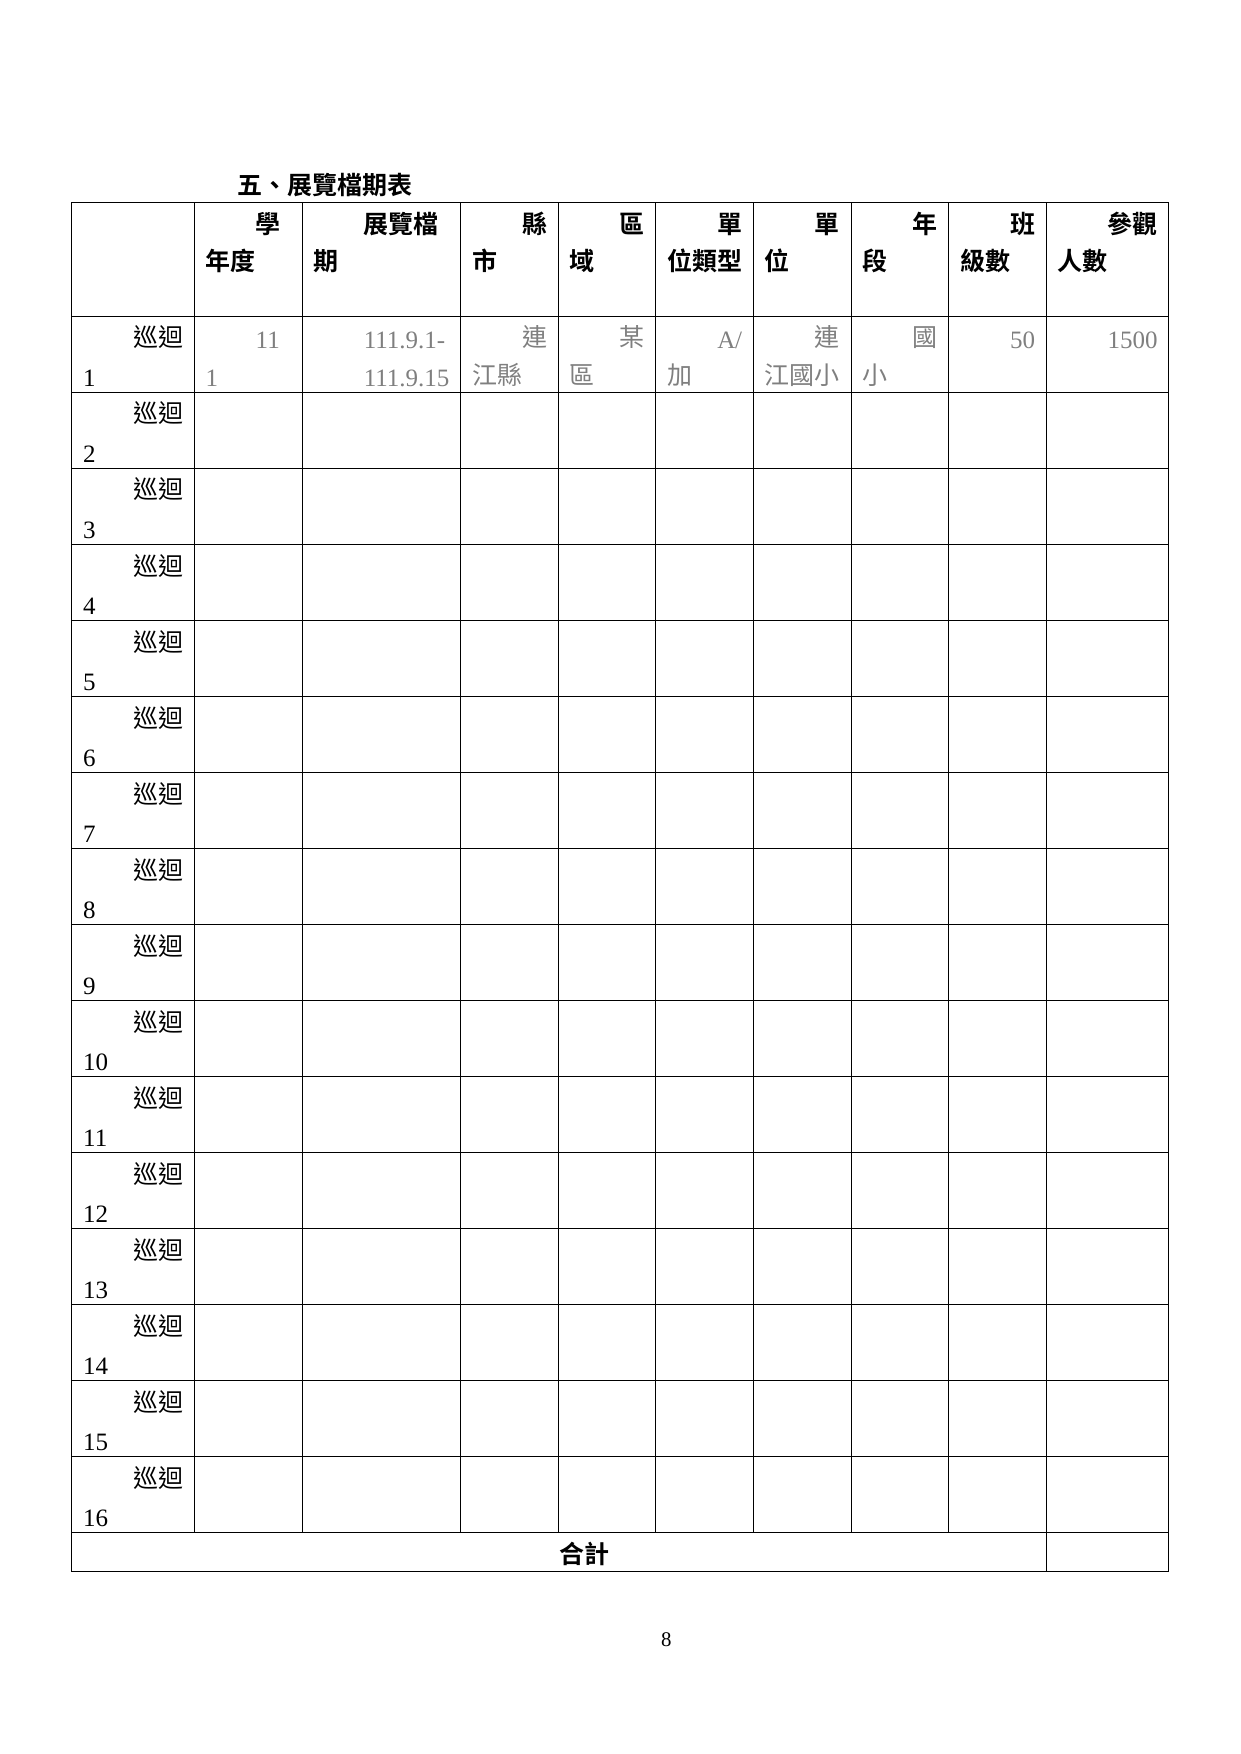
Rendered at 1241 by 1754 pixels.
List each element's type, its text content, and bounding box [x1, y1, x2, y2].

table_cell [656, 621, 753, 696]
table_cell [949, 545, 1046, 620]
table_cell 巡迴12 [72, 1153, 194, 1228]
table_cell [559, 1457, 655, 1532]
table_cell [754, 697, 851, 772]
table_cell 巡迴6 [72, 697, 194, 772]
table_header 單位類型 [656, 203, 753, 316]
table_cell [656, 925, 753, 1000]
table_cell [852, 1229, 948, 1304]
table_cell [1047, 773, 1168, 848]
table_cell [195, 1001, 302, 1076]
table_cell [949, 925, 1046, 1000]
table_cell [303, 773, 460, 848]
table_cell [461, 469, 558, 544]
table_cell [461, 1457, 558, 1532]
table_cell [303, 849, 460, 924]
table_cell [195, 1457, 302, 1532]
table_cell [656, 773, 753, 848]
table_cell [1047, 1153, 1168, 1228]
table_cell [559, 1001, 655, 1076]
table_cell 巡迴2 [72, 393, 194, 468]
table_cell [1047, 1457, 1168, 1532]
table_cell [754, 1457, 851, 1532]
table_cell [559, 621, 655, 696]
table_cell [1047, 925, 1168, 1000]
table_cell [949, 849, 1046, 924]
table_cell [303, 1229, 460, 1304]
table_cell [754, 925, 851, 1000]
table_cell [754, 469, 851, 544]
table_header 參觀人數 [1047, 203, 1168, 316]
table_cell [461, 697, 558, 772]
table_cell 111.9.1- 111.9.15 [303, 317, 460, 392]
table_cell [559, 1153, 655, 1228]
table_header 縣市 [461, 203, 558, 316]
table_cell [559, 849, 655, 924]
table_cell 111 [195, 317, 302, 392]
table_cell 巡迴15 [72, 1381, 194, 1456]
table_cell [1047, 621, 1168, 696]
table_cell [195, 1077, 302, 1152]
table_cell 合計 [72, 1533, 1046, 1571]
table_cell [852, 545, 948, 620]
table_cell [303, 545, 460, 620]
table_cell [461, 773, 558, 848]
table_header 區域 [559, 203, 655, 316]
table_cell [949, 621, 1046, 696]
table_cell [656, 697, 753, 772]
table_cell [559, 773, 655, 848]
table_cell 連江國小 [754, 317, 851, 392]
table_cell 巡迴3 [72, 469, 194, 544]
table_cell [949, 1153, 1046, 1228]
table_cell [754, 773, 851, 848]
table_cell [754, 1001, 851, 1076]
table_cell [461, 1229, 558, 1304]
table_cell [754, 621, 851, 696]
table_cell [303, 1077, 460, 1152]
table_cell [195, 849, 302, 924]
table_cell A/加 [656, 317, 753, 392]
table_cell 連江縣 [461, 317, 558, 392]
table_cell [754, 1153, 851, 1228]
table_cell [852, 1457, 948, 1532]
table_cell [754, 1305, 851, 1380]
table_cell 巡迴10 [72, 1001, 194, 1076]
table_cell [949, 1381, 1046, 1456]
table_cell 巡迴7 [72, 773, 194, 848]
table_cell [461, 1001, 558, 1076]
table_cell [852, 697, 948, 772]
table_cell [461, 849, 558, 924]
table_cell [852, 469, 948, 544]
table_cell [559, 1229, 655, 1304]
table_cell [195, 393, 302, 468]
table_cell [852, 621, 948, 696]
table_cell 巡迴5 [72, 621, 194, 696]
table_cell [303, 469, 460, 544]
table_cell [852, 1001, 948, 1076]
table_cell [461, 621, 558, 696]
table_header 學年度 [195, 203, 302, 316]
table_cell [852, 1153, 948, 1228]
table_cell [852, 1381, 948, 1456]
table_cell 巡迴16 [72, 1457, 194, 1532]
table_cell [852, 925, 948, 1000]
table_cell [949, 1229, 1046, 1304]
table_cell [461, 1381, 558, 1456]
table_cell [461, 393, 558, 468]
table_cell [852, 773, 948, 848]
table_cell [949, 1457, 1046, 1532]
table_cell [461, 1305, 558, 1380]
table_cell [303, 1305, 460, 1380]
table_cell [303, 697, 460, 772]
table_cell [559, 1077, 655, 1152]
table_cell 巡迴13 [72, 1229, 194, 1304]
table_cell [195, 697, 302, 772]
table_cell [949, 393, 1046, 468]
table_cell 巡迴4 [72, 545, 194, 620]
table_cell [559, 545, 655, 620]
table_header 單位 [754, 203, 851, 316]
table_cell [1047, 697, 1168, 772]
table_cell [195, 1229, 302, 1304]
table_cell [949, 1077, 1046, 1152]
table_cell [1047, 1305, 1168, 1380]
table_cell [303, 1381, 460, 1456]
table_cell [656, 1229, 753, 1304]
table_cell [656, 1077, 753, 1152]
table_cell [303, 621, 460, 696]
table_cell [1047, 545, 1168, 620]
table_cell [754, 545, 851, 620]
table_cell [195, 925, 302, 1000]
table_cell [195, 621, 302, 696]
table_cell [461, 1153, 558, 1228]
table_cell [195, 1305, 302, 1380]
table_cell [754, 1381, 851, 1456]
table_cell [1047, 1229, 1168, 1304]
table_cell [754, 1229, 851, 1304]
table_cell [195, 773, 302, 848]
table_cell [949, 697, 1046, 772]
table_cell [303, 1153, 460, 1228]
table_cell [656, 1457, 753, 1532]
table_cell [656, 1381, 753, 1456]
table_cell [303, 1001, 460, 1076]
table_cell 50 [949, 317, 1046, 392]
table_cell [656, 393, 753, 468]
table_cell [852, 1305, 948, 1380]
table_header 班級數 [949, 203, 1046, 316]
table_cell [656, 849, 753, 924]
table_cell [1047, 1533, 1168, 1571]
table_cell [559, 925, 655, 1000]
table_cell 1500 [1047, 317, 1168, 392]
table_cell [1047, 393, 1168, 468]
table_cell [1047, 1001, 1168, 1076]
table_cell 巡迴11 [72, 1077, 194, 1152]
table_cell [852, 393, 948, 468]
table_cell [559, 1305, 655, 1380]
table_cell 國小 [852, 317, 948, 392]
table_cell [195, 1153, 302, 1228]
table_cell [852, 849, 948, 924]
text 五、展覽檔期表 [187, 164, 1053, 202]
table_cell [754, 849, 851, 924]
table_cell [303, 393, 460, 468]
table_cell [559, 393, 655, 468]
table_cell 巡迴8 [72, 849, 194, 924]
table_cell [461, 545, 558, 620]
table_cell [1047, 1381, 1168, 1456]
table_cell [195, 1381, 302, 1456]
table_cell [949, 1305, 1046, 1380]
table_cell [1047, 849, 1168, 924]
table_cell [949, 1001, 1046, 1076]
table_cell [949, 773, 1046, 848]
table_cell [949, 469, 1046, 544]
table_cell [656, 1153, 753, 1228]
table_cell 巡迴9 [72, 925, 194, 1000]
table_cell [656, 545, 753, 620]
table_cell [559, 1381, 655, 1456]
table_cell [195, 469, 302, 544]
table_cell [559, 469, 655, 544]
table_cell [852, 1077, 948, 1152]
table_cell [754, 1077, 851, 1152]
table_cell [1047, 469, 1168, 544]
table_cell 巡迴14 [72, 1305, 194, 1380]
table_cell [461, 925, 558, 1000]
table_header 年段 [852, 203, 948, 316]
table_cell [656, 1001, 753, 1076]
table_cell [195, 545, 302, 620]
table_header 展覽檔期 [303, 203, 460, 316]
table_cell [1047, 1077, 1168, 1152]
table_cell [461, 1077, 558, 1152]
table_cell 某區 [559, 317, 655, 392]
table_cell [754, 393, 851, 468]
table_cell [559, 697, 655, 772]
table_header [72, 203, 194, 316]
table_cell [303, 925, 460, 1000]
table_cell [656, 469, 753, 544]
table_cell [303, 1457, 460, 1532]
table_cell 巡迴1 [72, 317, 194, 392]
table_cell [656, 1305, 753, 1380]
